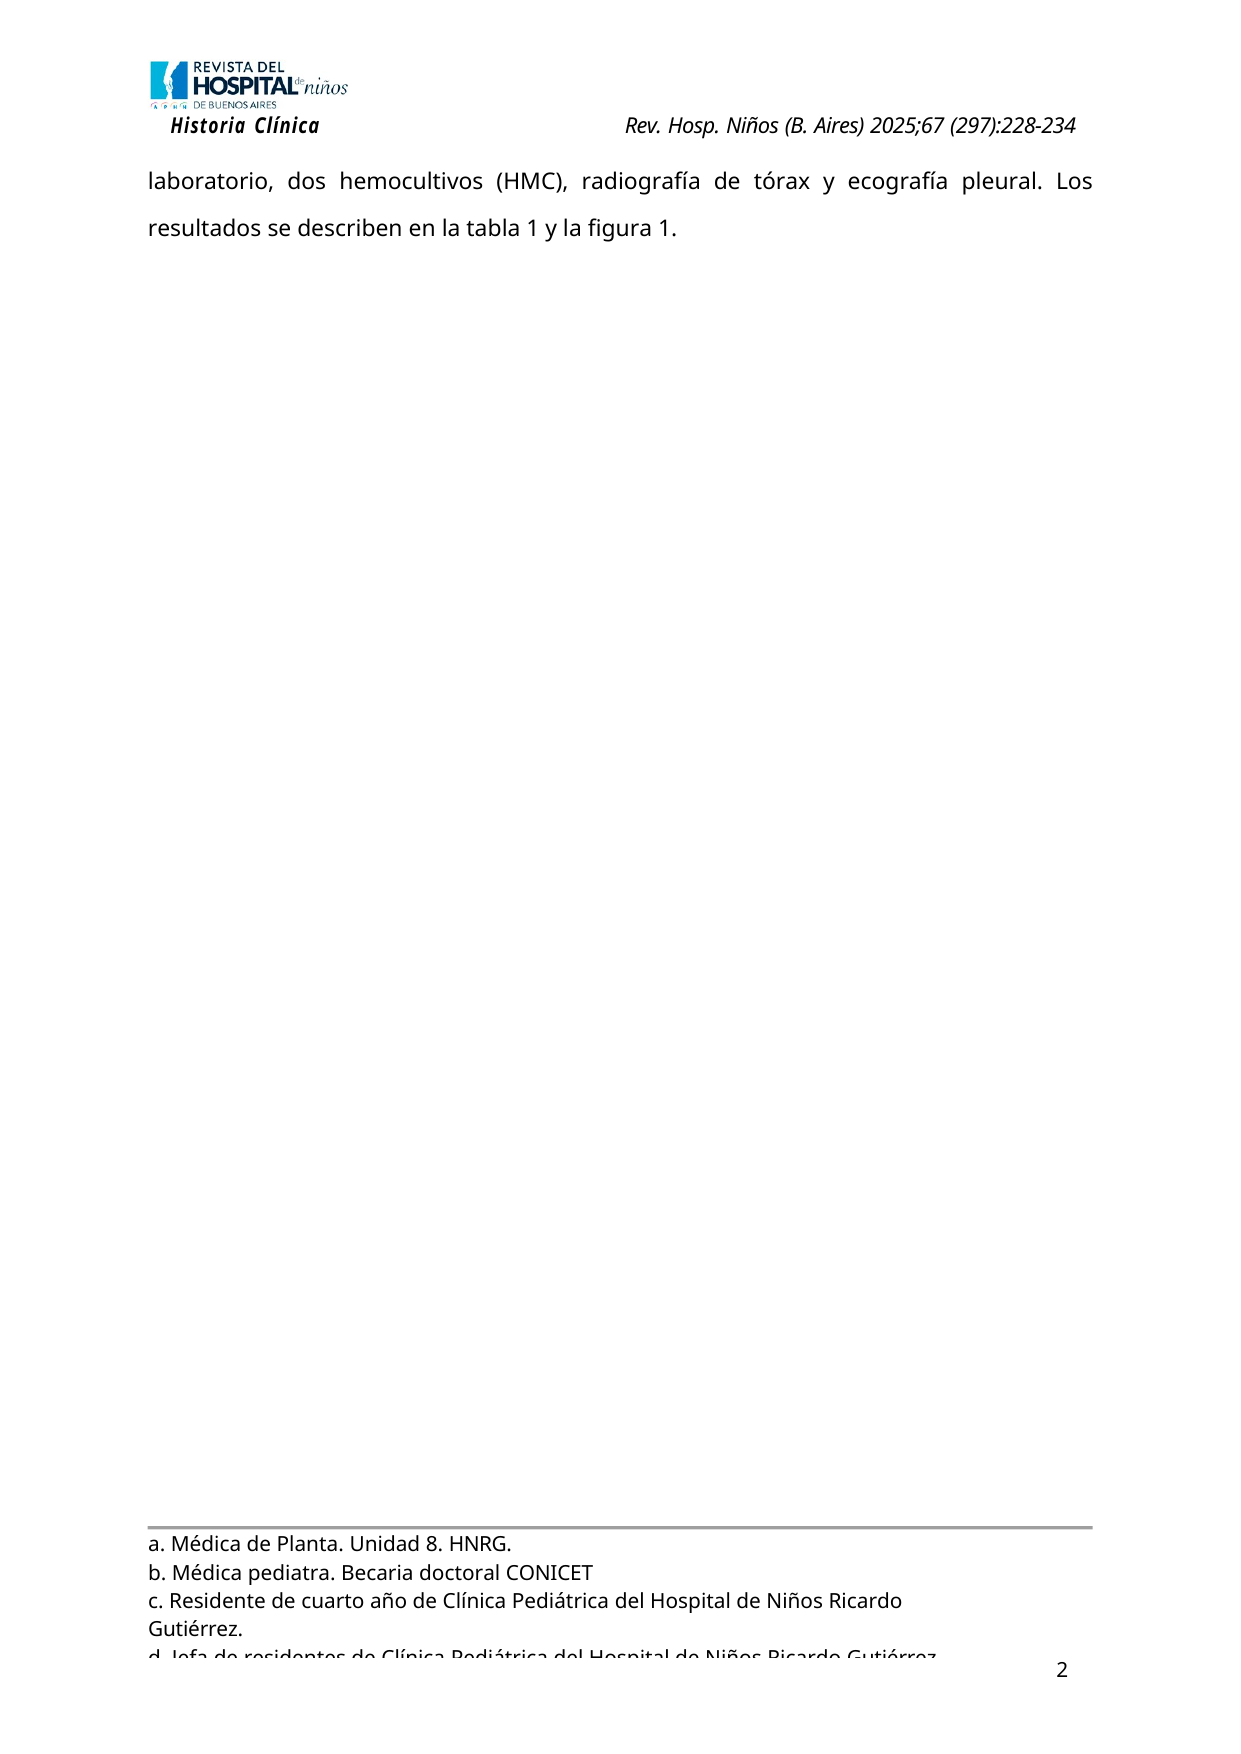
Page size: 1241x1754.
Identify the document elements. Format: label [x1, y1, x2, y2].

text [148, 164, 1093, 243]
picture [147, 59, 367, 111]
